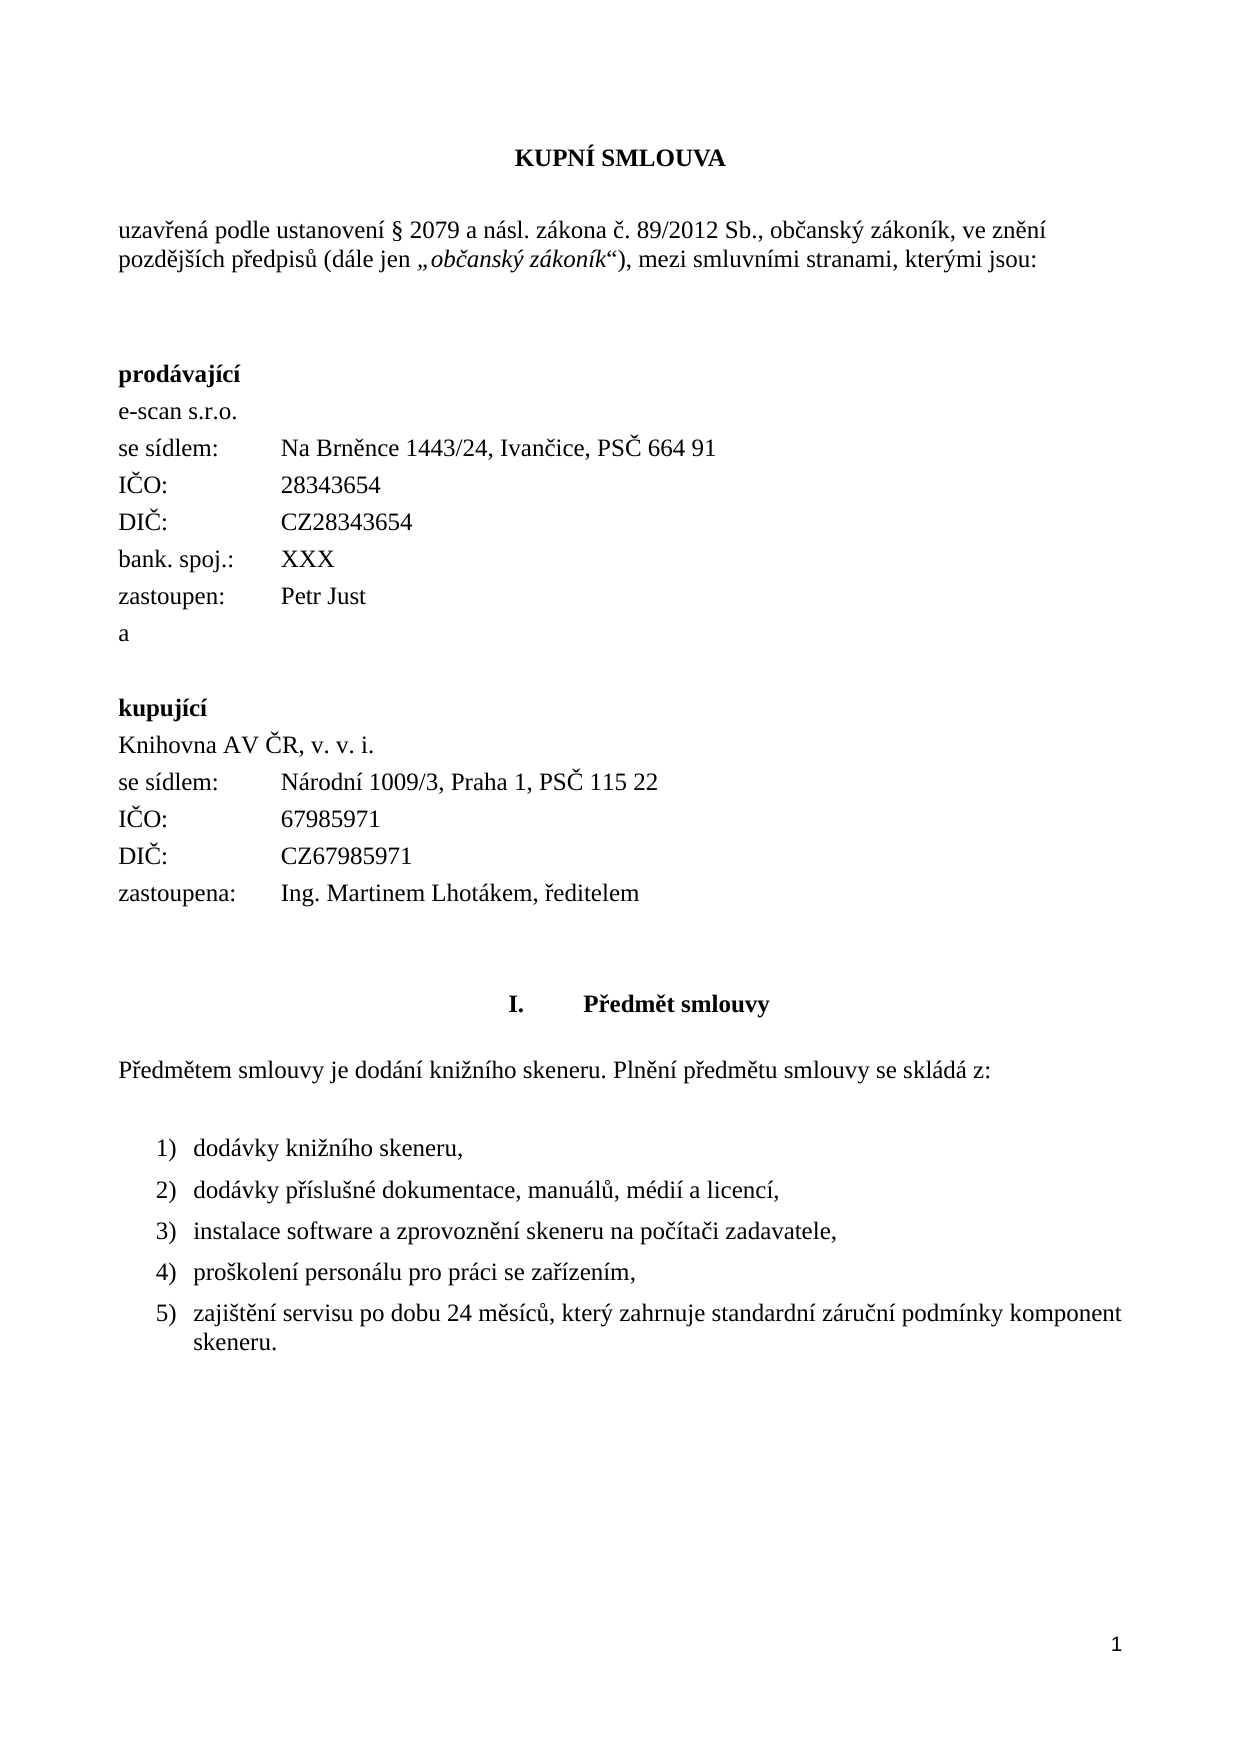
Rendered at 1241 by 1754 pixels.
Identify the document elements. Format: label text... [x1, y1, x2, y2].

text zastoupena: Ing. Martinem Lhotákem, ředitelem [118, 878, 1122, 907]
list dodávky knižního skeneru, [156, 1133, 1122, 1162]
text IČO: 67985971 [118, 804, 1122, 833]
text bank. spoj.: XXX [118, 544, 1122, 573]
list Předmět smlouvy [156, 989, 1122, 1018]
list instalace software a zprovoznění skeneru na počítači zadavatele, [156, 1216, 1122, 1245]
text se sídlem: Národní 1009/3, Praha 1, PSČ 115 22 [118, 767, 1122, 796]
text kupující [118, 693, 1122, 721]
text zastoupen: Petr Just [118, 581, 1122, 610]
text a [118, 618, 1122, 647]
text IČO: 28343654 [118, 470, 1122, 499]
list dodávky příslušné dokumentace, manuálů, médií a licencí, [156, 1175, 1122, 1203]
list proškolení personálu pro práci se zařízením, [156, 1257, 1122, 1286]
list zajištění servisu po dobu 24 měsíců, který zahrnuje standardní záruční podmínky komponent skeneru. [156, 1298, 1122, 1356]
text Knihovna AV ČR, v. v. i. [118, 730, 1122, 758]
text DIČ: CZ28343654 [118, 507, 1122, 536]
text e-scan s.r.o. [118, 396, 1122, 425]
text Kupní smlouva [118, 143, 1122, 172]
text Předmětem smlouvy je dodání knižního skeneru. Plnění předmětu smlouvy se skládá z: [118, 1055, 1122, 1084]
text uzavřená podle ustanovení § 2079 a násl. zákona č. 89/2012 Sb., občanský zákoník, ve znění pozdějších předpisů (dále jen „občanský zákoník“), mezi smluvními stranami, kterými jsou: [118, 215, 1122, 273]
text prodávající [118, 359, 1122, 388]
text se sídlem: Na Brněnce 1443/24, Ivančice, PSČ 664 91 [118, 433, 1122, 462]
text DIČ: CZ67985971 [118, 841, 1122, 870]
